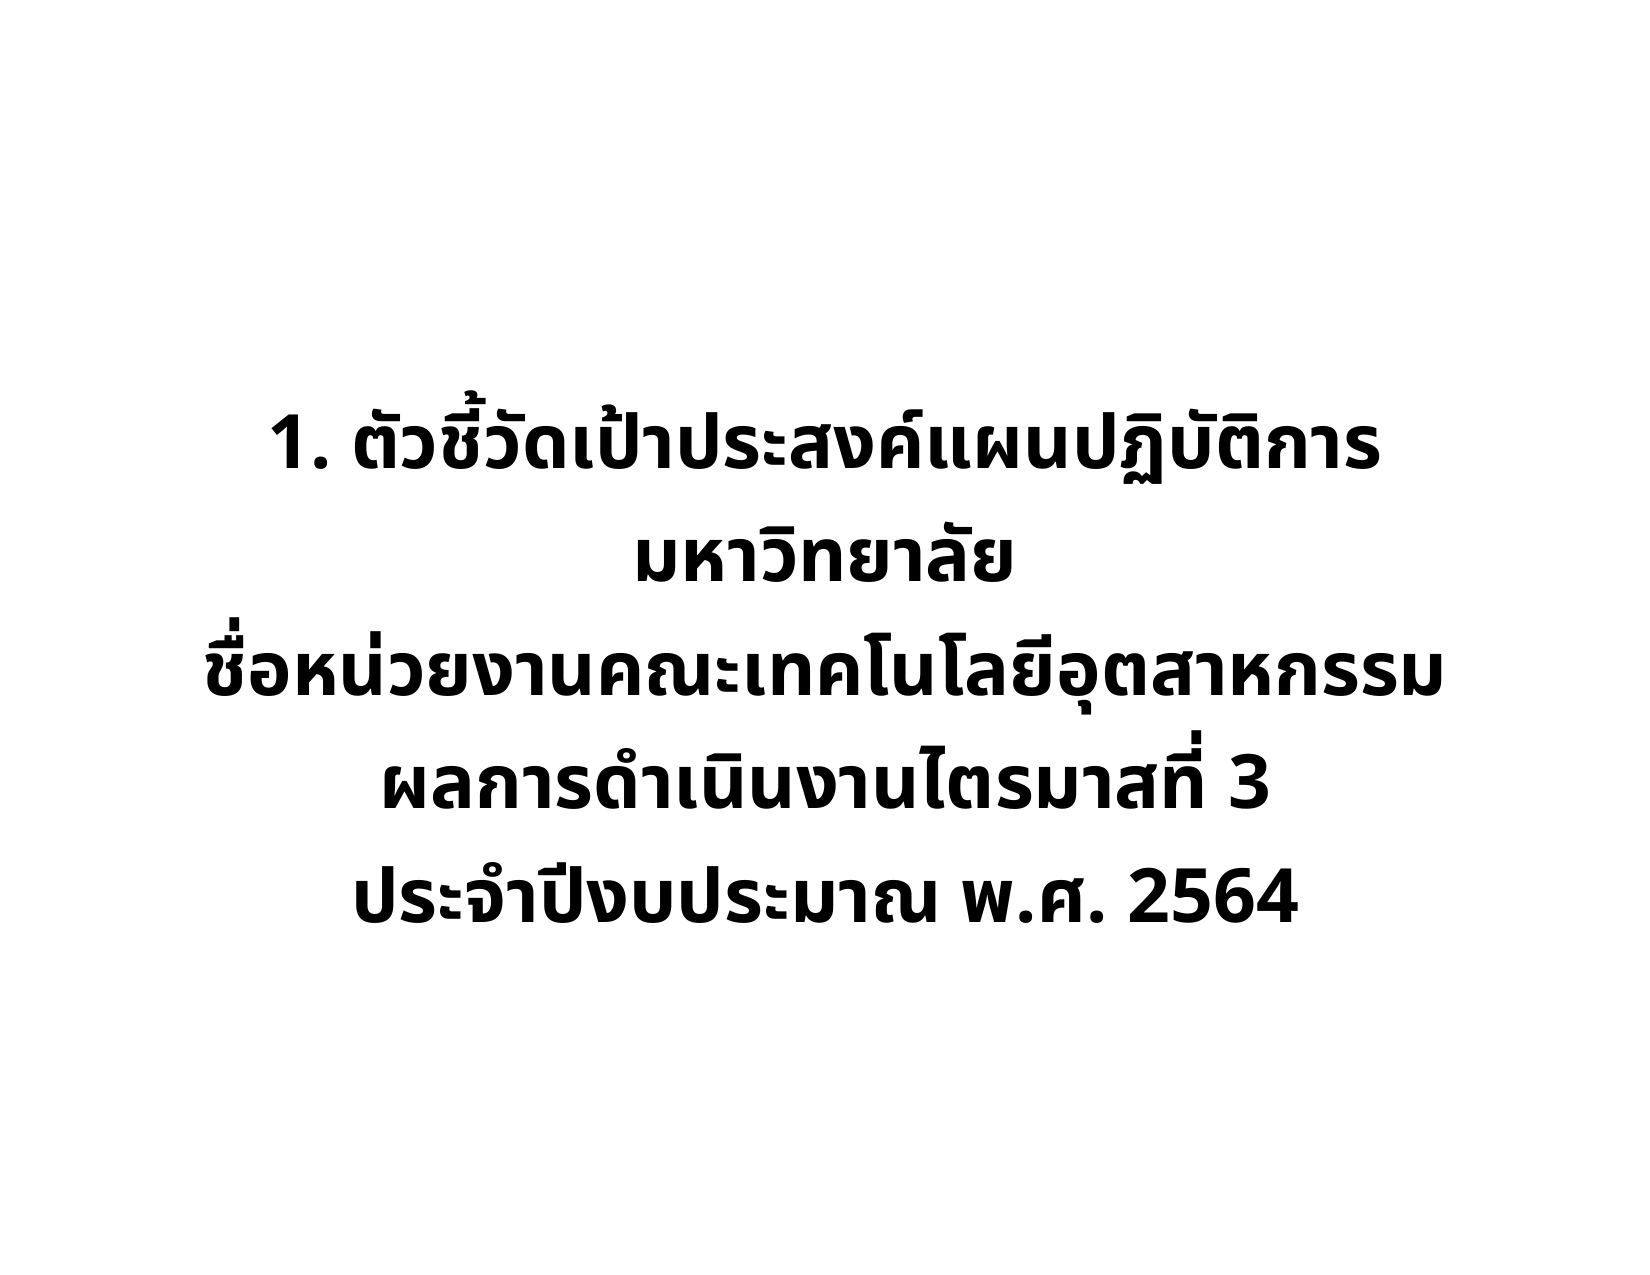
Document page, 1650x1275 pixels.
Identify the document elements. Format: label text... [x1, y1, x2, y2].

text ชื่อหน่วยงานคณะเทคโนโลยีอุตสาหกรรม [150, 615, 1500, 729]
text 1. ตัวชี้วัดเป้าประสงค์แผนปฏิบัติการมหาวิทยาลัย [150, 388, 1500, 615]
text ผลการดำเนินงานไตรมาสที่ 3 [150, 729, 1500, 843]
text ประจำปีงบประมาณ พ.ศ. 2564 [150, 843, 1500, 957]
